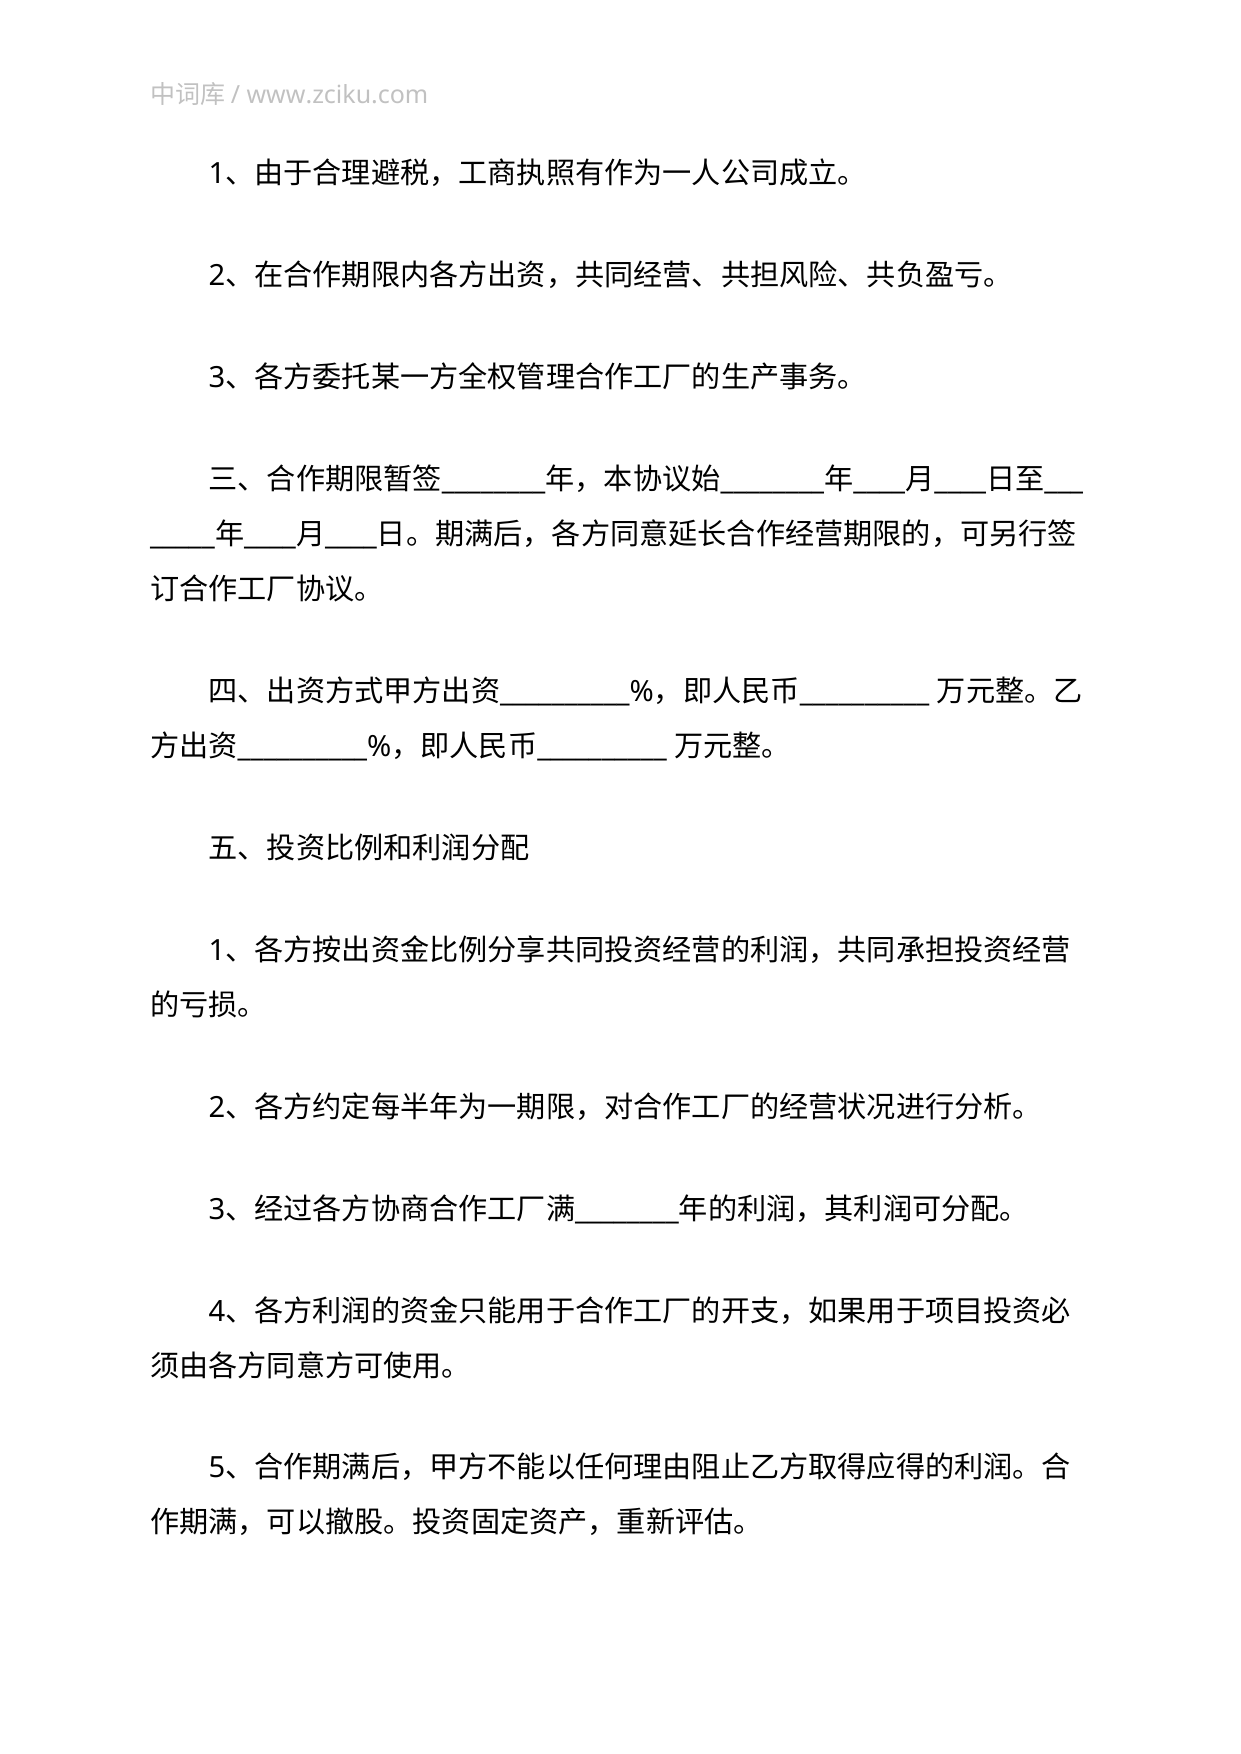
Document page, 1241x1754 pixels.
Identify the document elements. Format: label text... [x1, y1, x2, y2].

text 三、合作期限暂签________年，本协议始________年____月____日至________年____月____日。期满后，各方同意延长合作经营期限的，可另行签订合作工厂协议。 [150, 456, 1090, 608]
text 2、各方约定每半年为一期限，对合作工厂的经营状况进行分析。 [150, 1083, 1090, 1126]
text 五、投资比例和利润分配 [150, 825, 1090, 867]
text 3、各方委托某一方全权管理合作工厂的生产事务。 [150, 354, 1090, 396]
text 4、各方利润的资金只能用于合作工厂的开支，如果用于项目投资必须由各方同意方可使用。 [150, 1287, 1090, 1384]
text 5、合作期满后，甲方不能以任何理由阻止乙方取得应得的利润。合作期满，可以撤股。投资固定资产，重新评估。 [150, 1444, 1090, 1541]
text 1、由于合理避税，工商执照有作为一人公司成立。 [150, 150, 1090, 192]
text 3、经过各方协商合作工厂满________年的利润，其利润可分配。 [150, 1185, 1090, 1228]
text 2、在合作期限内各方出资，共同经营、共担风险、共负盈亏。 [150, 252, 1090, 294]
text 1、各方按出资金比例分享共同投资经营的利润，共同承担投资经营的亏损。 [150, 926, 1090, 1024]
text 四、出资方式甲方出资__________%，即人民币__________ 万元整。乙方出资__________%，即人民币__________ 万元整。 [150, 668, 1090, 765]
